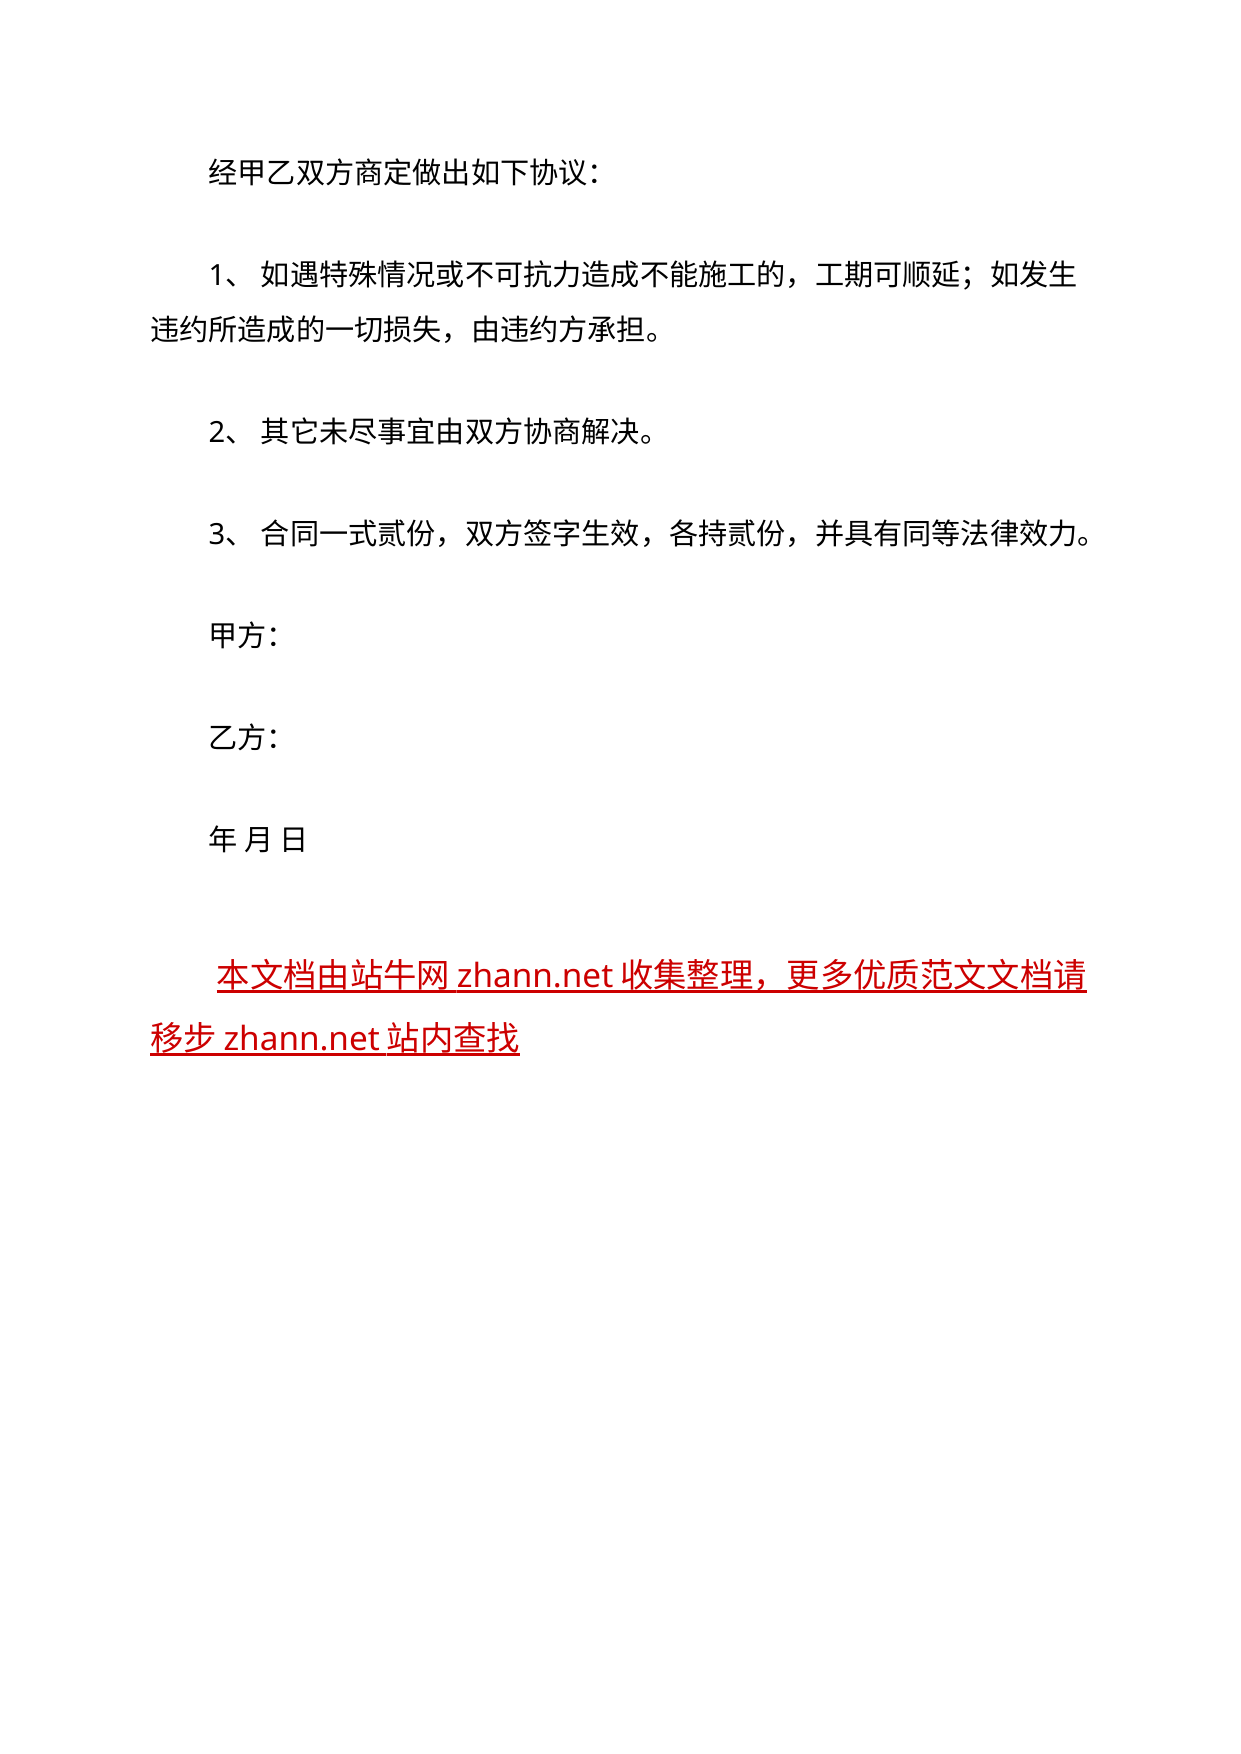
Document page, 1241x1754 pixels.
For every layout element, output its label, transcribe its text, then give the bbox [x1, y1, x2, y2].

text 2、 其它未尽事宜由双方协商解决。 [150, 408, 1090, 451]
text 年 月 日 [150, 816, 1090, 858]
text 1、 如遇特殊情况或不可抗力造成不能施工的，工期可顺延；如发生违约所造成的一切损失，由违约方承担。 [150, 252, 1090, 349]
text 本文档由站牛网zhann.net收集整理，更多优质范文文档请移步zhann.net站内查找 [150, 949, 1090, 1060]
text 甲方： [150, 612, 1090, 655]
text 乙方： [150, 714, 1090, 757]
text 3、 合同一式贰份，双方签字生效，各持贰份，并具有同等法律效力。 [150, 511, 1090, 553]
text 经甲乙双方商定做出如下协议： [150, 150, 1090, 192]
